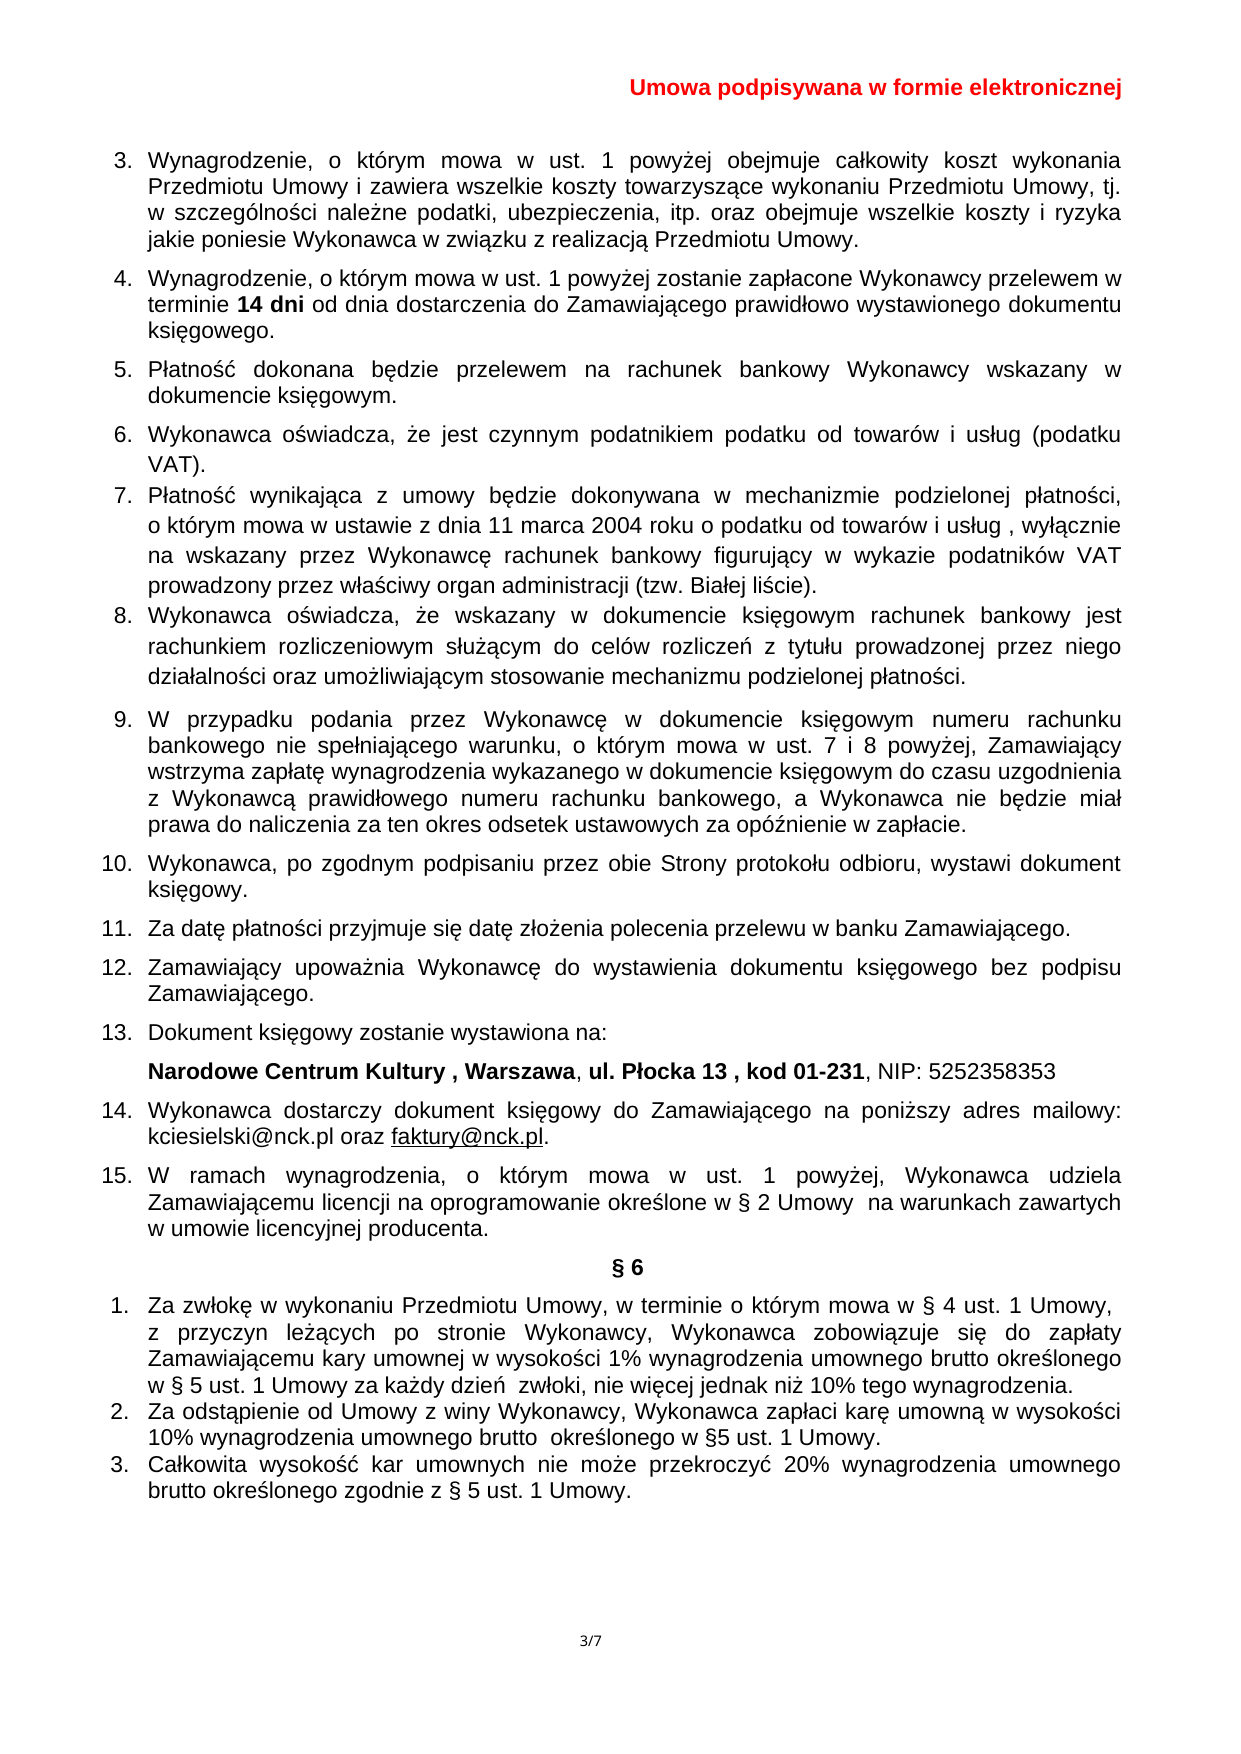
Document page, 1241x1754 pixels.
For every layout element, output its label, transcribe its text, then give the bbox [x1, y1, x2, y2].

list W ramach wynagrodzenia, o którym mowa w ust. 1 powyżej, Wykonawca udziela Zamawiającemu licencji na oprogramowanie określone w § 2 Umowy na warunkach zawartych w umowie licencyjnej producenta. [133, 1162, 1122, 1241]
list Płatność wynikająca z umowy będzie dokonywana w mechanizmie podzielonej płatności, o którym mowa w ustawie z dnia 11 marca 2004 roku o podatku od towarów i usług , wyłącznie na wskazany przez Wykonawcę rachunek bankowy figurujący w wykazie podatników VAT prowadzony przez właściwy organ administracji (tzw. Białej liście). [133, 482, 1122, 599]
text § 6 [133, 1254, 1122, 1280]
list Za zwłokę w wykonaniu Przedmiotu Umowy, w terminie o którym mowa w § 4 ust. 1 Umowy, z przyczyn leżących po stronie Wykonawcy, Wykonawca zobowiązuje się do zapłaty Zamawiającemu kary umownej w wysokości 1% wynagrodzenia umownego brutto określonego w § 5 ust. 1 Umowy za każdy dzień zwłoki, nie więcej jednak niż 10% tego wynagrodzenia. [110, 1292, 1122, 1398]
list Dokument księgowy zostanie wystawiona na: [133, 1019, 1122, 1046]
list Wykonawca oświadcza, że jest czynnym podatnikiem podatku od towarów i usług (podatku VAT). [133, 421, 1122, 478]
list W przypadku podania przez Wykonawcę w dokumencie księgowym numeru rachunku bankowego nie spełniającego warunku, o którym mowa w ust. 7 i 8 powyżej, Zamawiający wstrzyma zapłatę wynagrodzenia wykazanego w dokumencie księgowym do czasu uzgodnienia z Wykonawcą prawidłowego numeru rachunku bankowego, a Wykonawca nie będzie miał prawa do naliczenia za ten okres odsetek ustawowych za opóźnienie w zapłacie. [133, 706, 1122, 837]
list Wykonawca, po zgodnym podpisaniu przez obie Strony protokołu odbioru, wystawi dokument księgowy. [133, 850, 1122, 903]
list Płatność dokonana będzie przelewem na rachunek bankowy Wykonawcy wskazany w dokumencie księgowym. [133, 356, 1122, 409]
list Wynagrodzenie, o którym mowa w ust. 1 powyżej zostanie zapłacone Wykonawcy przelewem w terminie 14 dni od dnia dostarczenia do Zamawiającego prawidłowo wystawionego dokumentu księgowego. [133, 264, 1122, 343]
list Wynagrodzenie, o którym mowa w ust. 1 powyżej obejmuje całkowity koszt wykonania Przedmiotu Umowy i zawiera wszelkie koszty towarzyszące wykonaniu Przedmiotu Umowy, tj. w szczególności należne podatki, ubezpieczenia, itp. oraz obejmuje wszelkie koszty i ryzyka jakie poniesie Wykonawca w związku z realizacją Przedmiotu Umowy. [133, 147, 1122, 252]
list Za datę płatności przyjmuje się datę złożenia polecenia przelewu w banku Zamawiającego. [133, 915, 1122, 941]
list Wykonawca dostarczy dokument księgowy do Zamawiającego na poniższy adres mailowy: kciesielski@nck.pl oraz faktury@nck.pl. [133, 1097, 1122, 1149]
list Za odstąpienie od Umowy z winy Wykonawcy, Wykonawca zapłaci karę umowną w wysokości 10% wynagrodzenia umownego brutto określonego w §5 ust. 1 Umowy. [110, 1398, 1122, 1451]
list Całkowita wysokość kar umownych nie może przekroczyć 20% wynagrodzenia umownego brutto określonego zgodnie z § 5 ust. 1 Umowy. [110, 1451, 1122, 1503]
list Wykonawca oświadcza, że wskazany w dokumencie księgowym rachunek bankowy jest rachunkiem rozliczeniowym służącym do celów rozliczeń z tytułu prowadzonej przez niego działalności oraz umożliwiającym stosowanie mechanizmu podzielonej płatności. [133, 602, 1122, 689]
list Zamawiający upoważnia Wykonawcę do wystawienia dokumentu księgowego bez podpisu Zamawiającego. [133, 954, 1122, 1007]
text Narodowe Centrum Kultury , Warszawa, ul. Płocka 13 , kod 01-231, NIP: 5252358353 [148, 1058, 1122, 1084]
